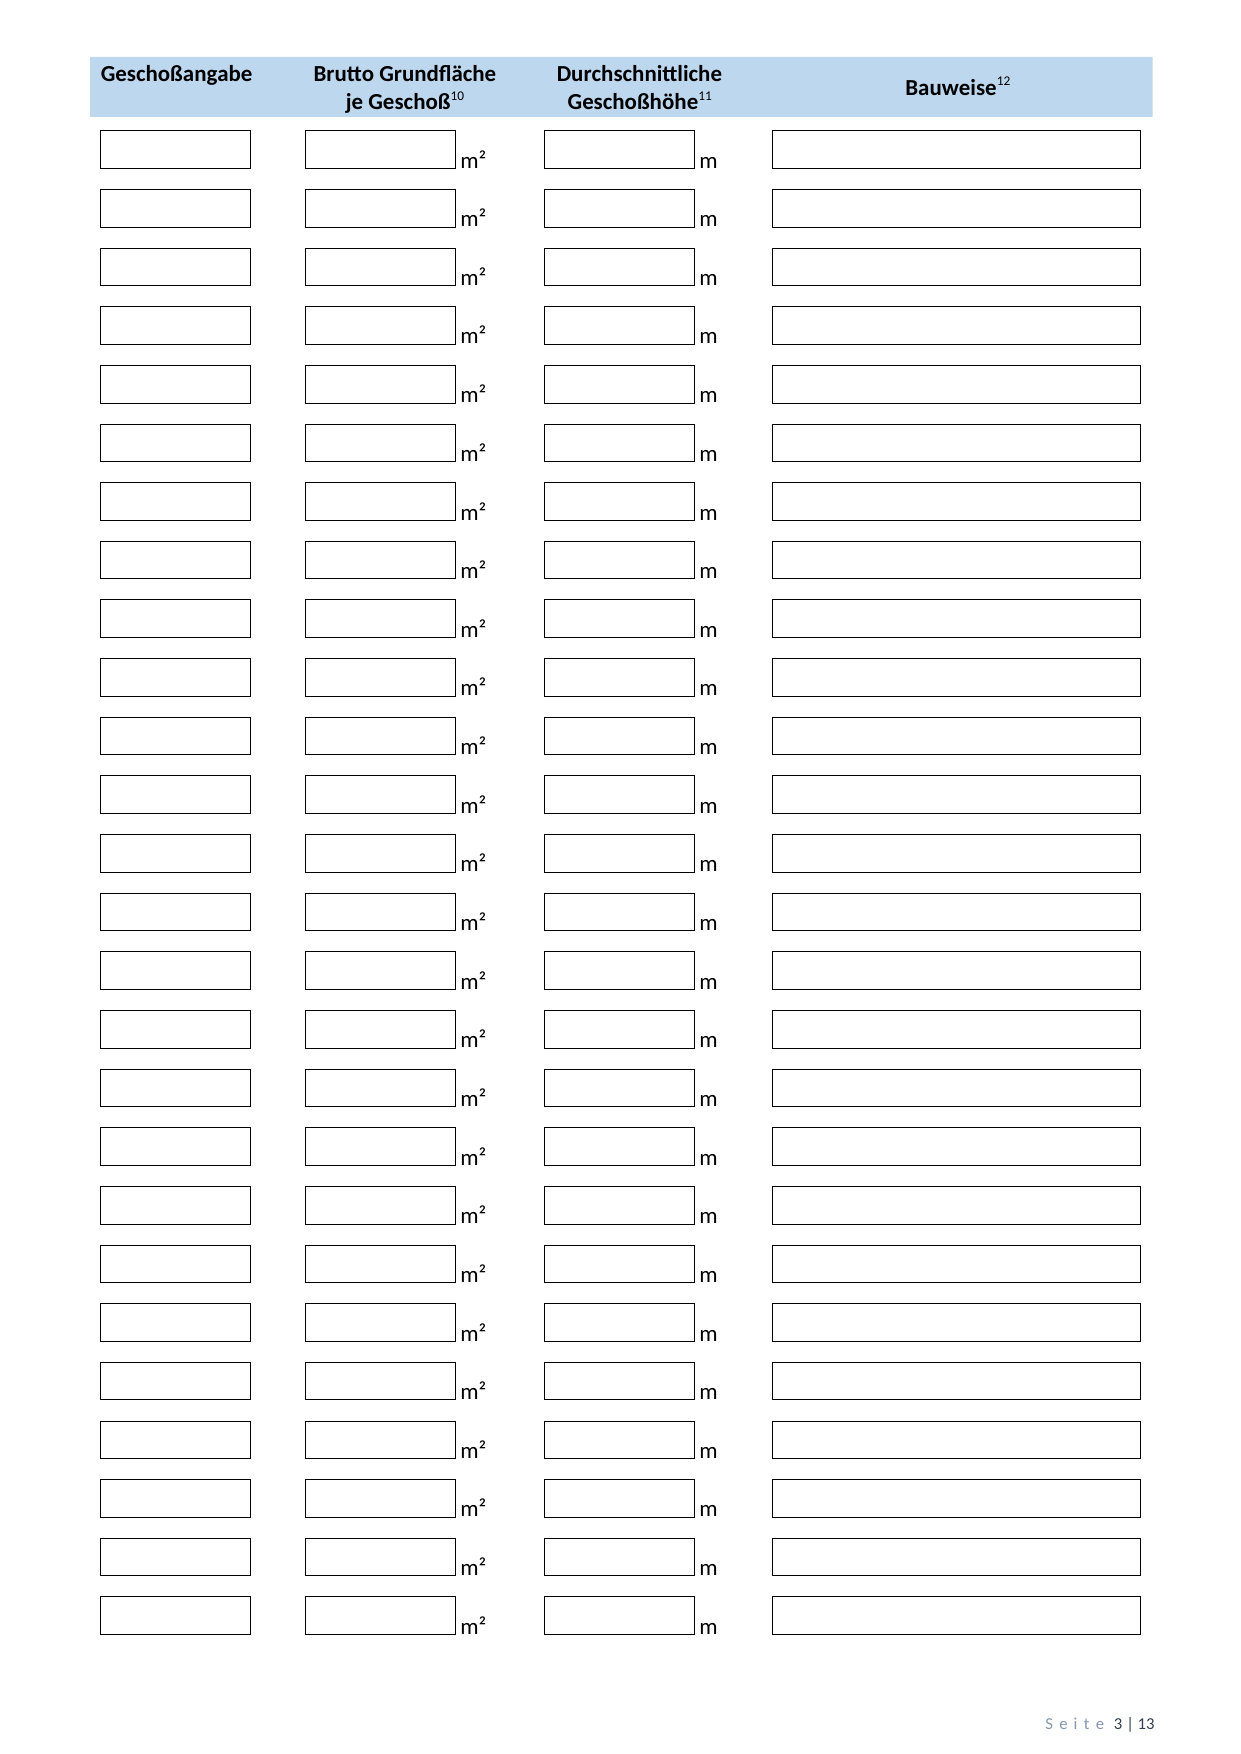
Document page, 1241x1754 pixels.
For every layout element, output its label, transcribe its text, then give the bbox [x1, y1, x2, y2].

table_header m² [294, 658, 533, 702]
table_header [760, 951, 1181, 995]
table_header [760, 189, 1181, 232]
table_header [89, 1186, 294, 1229]
table_header m [533, 893, 760, 936]
table_header m² [294, 248, 533, 291]
table_header [760, 1479, 1181, 1523]
table_header m [533, 482, 760, 526]
table_header [760, 365, 1181, 408]
table_cell Bauweise12 [763, 59, 1181, 115]
table_header m [533, 834, 760, 877]
table_header m [533, 1362, 760, 1405]
table_header [89, 1245, 294, 1288]
table_header [760, 1597, 1181, 1640]
table_header [760, 1538, 1181, 1581]
table_header m² [294, 482, 533, 526]
table_cell Durchschnittliche Geschoßhöhe11 [545, 59, 763, 115]
table_header [89, 834, 294, 877]
table_header [89, 717, 294, 760]
table_header [760, 1069, 1181, 1112]
table_header m [533, 130, 760, 174]
table_header m² [294, 541, 533, 584]
table_header m² [294, 951, 533, 995]
table_header m² [294, 1128, 533, 1171]
table_header [89, 130, 294, 174]
table_header m² [294, 1538, 533, 1581]
table_header m² [294, 130, 533, 174]
table_header [760, 834, 1181, 877]
table_header m [533, 1597, 760, 1640]
table_header [89, 1538, 294, 1581]
table_header m² [294, 1010, 533, 1053]
table_header m² [294, 717, 533, 760]
table_header m² [294, 1186, 533, 1229]
table_header m [533, 1069, 760, 1112]
table_header m [533, 600, 760, 643]
table_header m² [294, 600, 533, 643]
table_header m [533, 717, 760, 760]
table_header m [533, 1479, 760, 1523]
table_header m [533, 1245, 760, 1288]
table_header [89, 365, 294, 408]
table_header [89, 1128, 294, 1171]
table_header [89, 1362, 294, 1405]
table_header [760, 541, 1181, 584]
table_header m² [294, 1069, 533, 1112]
table_header [760, 130, 1181, 174]
table_header m [533, 541, 760, 584]
table_header m [533, 951, 760, 995]
table_header m² [294, 776, 533, 819]
table_header [760, 424, 1181, 467]
table_header [89, 600, 294, 643]
table_header [760, 1421, 1181, 1464]
table_header [89, 306, 294, 350]
table_header m [533, 1128, 760, 1171]
table_header [760, 893, 1181, 936]
table_header m² [294, 365, 533, 408]
table_header [760, 306, 1181, 350]
table_header m [533, 306, 760, 350]
table_header [760, 600, 1181, 643]
table_header [89, 1303, 294, 1347]
table_header [89, 1597, 294, 1640]
table_header m² [294, 424, 533, 467]
table_header [89, 1421, 294, 1464]
table_header m [533, 1186, 760, 1229]
table_header [760, 717, 1181, 760]
table_header m² [294, 1362, 533, 1405]
table_header m [533, 658, 760, 702]
table_header [89, 541, 294, 584]
table_header m [533, 1538, 760, 1581]
table_header m² [294, 893, 533, 936]
table_header [760, 1362, 1181, 1405]
table_header [89, 1010, 294, 1053]
table_header m [533, 776, 760, 819]
table_header [89, 951, 294, 995]
table_header [89, 776, 294, 819]
table_header [760, 1186, 1181, 1229]
table_cell Brutto Grundfläche je Geschoß10 [294, 59, 545, 115]
table_header m [533, 248, 760, 291]
table_header [760, 658, 1181, 702]
table_header [89, 189, 294, 232]
table_header m² [294, 834, 533, 877]
table_header m [533, 365, 760, 408]
table_header [89, 424, 294, 467]
table_header m [533, 424, 760, 467]
table_header m [533, 1421, 760, 1464]
table_header m² [294, 189, 533, 232]
table_header m² [294, 1479, 533, 1523]
table_header [760, 482, 1181, 526]
table_header m² [294, 1597, 533, 1640]
table_header [760, 248, 1181, 291]
table_header m² [294, 1421, 533, 1464]
table_header [760, 1128, 1181, 1171]
table_cell Geschoßangabe [89, 59, 294, 115]
table_header [760, 1010, 1181, 1053]
table_header m² [294, 306, 533, 350]
table_header m² [294, 1245, 533, 1288]
table_header [89, 482, 294, 526]
table_header [89, 1069, 294, 1112]
table_header [89, 248, 294, 291]
table_header [760, 776, 1181, 819]
table_header [89, 893, 294, 936]
table_header [89, 1479, 294, 1523]
table_header [89, 658, 294, 702]
table_header m [533, 189, 760, 232]
table_header m [533, 1303, 760, 1347]
table_header [760, 1303, 1181, 1347]
table_header [760, 1245, 1181, 1288]
table_header m² [294, 1303, 533, 1347]
table_header m [533, 1010, 760, 1053]
